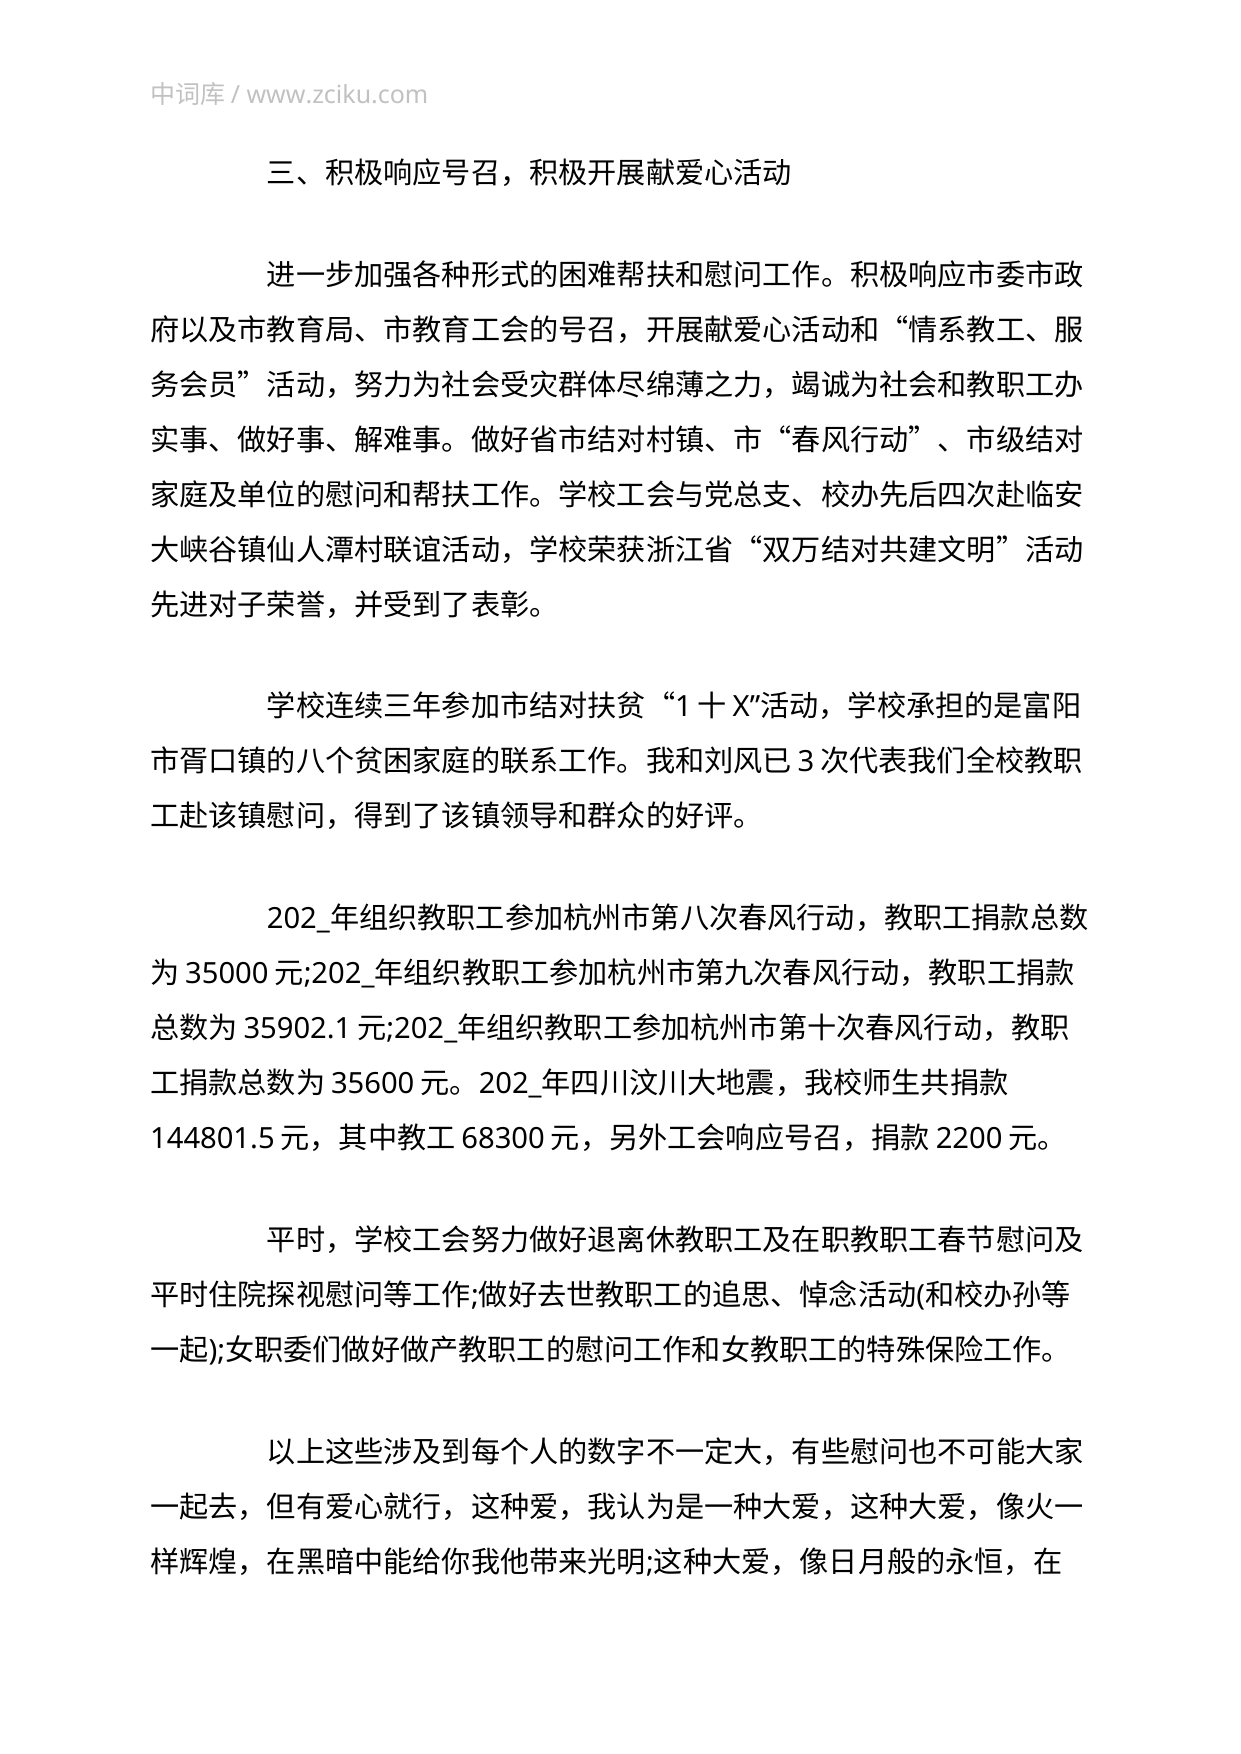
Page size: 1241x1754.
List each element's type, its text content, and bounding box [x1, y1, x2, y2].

text 202_年组织教职工参加杭州市第八次春风行动，教职工捐款总数为35000元;202_年组织教职工参加杭州市第九次春风行动，教职工捐款总数为35902.1元;202_年组织教职工参加杭州市第十次春风行动，教职工捐款总数为35600元。202_年四川汶川大地震，我校师生共捐款144801.5元，其中教工68300元，另外工会响应号召，捐款2200元。 [150, 895, 1090, 1157]
text 进一步加强各种形式的困难帮扶和慰问工作。积极响应市委市政府以及市教育局、市教育工会的号召，开展献爱心活动和“情系教工、服务会员”活动，努力为社会受灾群体尽绵薄之力，竭诚为社会和教职工办实事、做好事、解难事。做好省市结对村镇、市“春风行动”、市级结对家庭及单位的慰问和帮扶工作。学校工会与党总支、校办先后四次赴临安大峡谷镇仙人潭村联谊活动，学校荣获浙江省“双万结对共建文明”活动先进对子荣誉，并受到了表彰。 [150, 252, 1090, 623]
text 三、积极响应号召，积极开展献爱心活动 [150, 150, 1090, 192]
text 学校连续三年参加市结对扶贫“1十X”活动，学校承担的是富阳市胥口镇的八个贫困家庭的联系工作。我和刘风已3次代表我们全校教职工赴该镇慰问，得到了该镇领导和群众的好评。 [150, 683, 1090, 835]
text 平时，学校工会努力做好退离休教职工及在职教职工春节慰问及平时住院探视慰问等工作;做好去世教职工的追思、悼念活动(和校办孙等一起);女职委们做好做产教职工的慰问工作和女教职工的特殊保险工作。 [150, 1217, 1090, 1369]
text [150, 1428, 1090, 1581]
